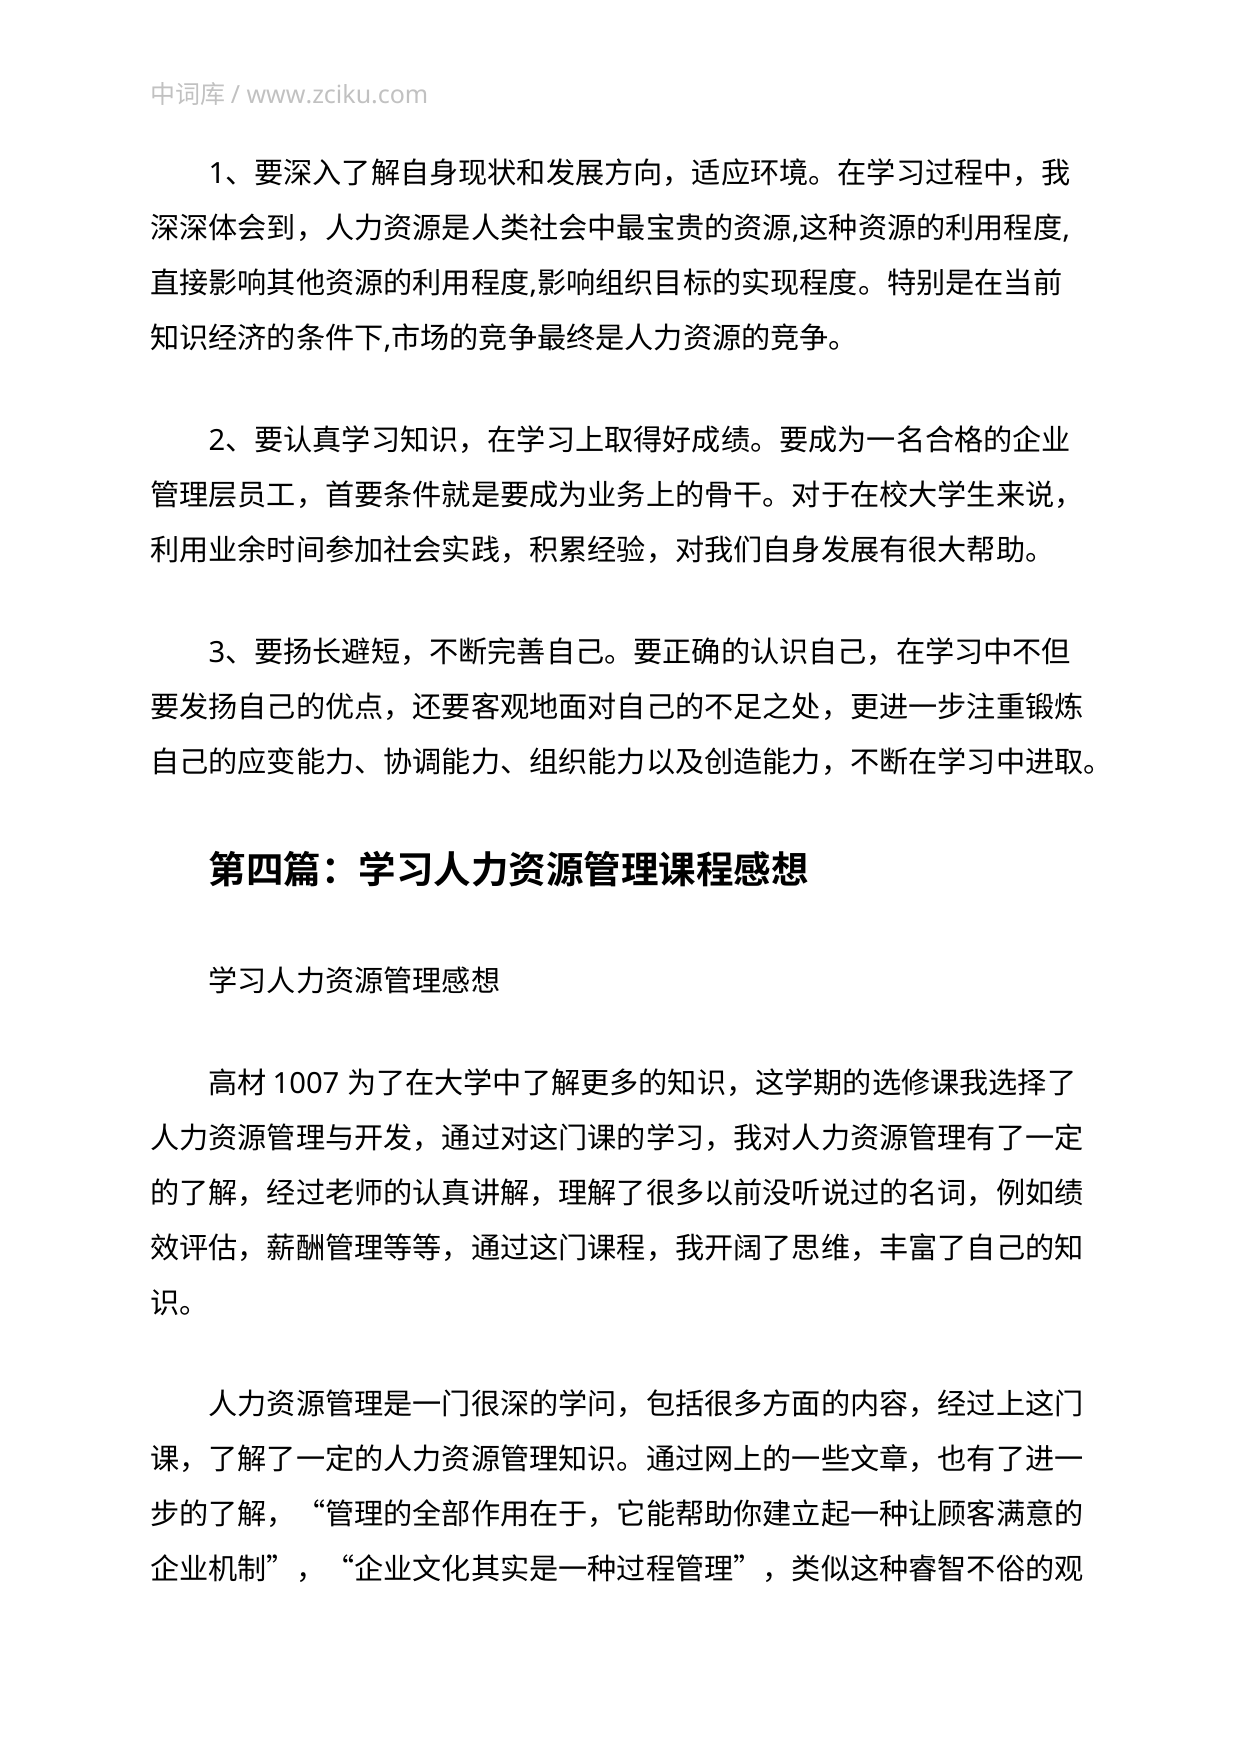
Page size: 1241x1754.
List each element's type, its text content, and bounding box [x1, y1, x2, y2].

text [150, 1381, 1090, 1588]
text 第四篇：学习人力资源管理课程感想 [150, 840, 1090, 894]
text 高材1007 为了在大学中了解更多的知识，这学期的选修课我选择了人力资源管理与开发，通过对这门课的学习，我对人力资源管理有了一定的了解，经过老师的认真讲解，理解了很多以前没听说过的名词，例如绩效评估，薪酬管理等等，通过这门课程，我开阔了思维，丰富了自己的知识。 [150, 1059, 1090, 1321]
text 2、要认真学习知识，在学习上取得好成绩。要成为一名合格的企业管理层员工，首要条件就是要成为业务上的骨干。对于在校大学生来说，利用业余时间参加社会实践，积累经验，对我们自身发展有很大帮助。 [150, 417, 1090, 569]
text 1、要深入了解自身现状和发展方向，适应环境。在学习过程中，我深深体会到，人力资源是人类社会中最宝贵的资源,这种资源的利用程度,直接影响其他资源的利用程度,影响组织目标的实现程度。特别是在当前知识经济的条件下,市场的竞争最终是人力资源的竞争。 [150, 150, 1090, 357]
text 3、要扬长避短，不断完善自己。要正确的认识自己，在学习中不但要发扬自己的优点，还要客观地面对自己的不足之处，更进一步注重锻炼自己的应变能力、协调能力、组织能力以及创造能力，不断在学习中进取。 [150, 629, 1090, 781]
text 学习人力资源管理感想 [150, 958, 1090, 1000]
